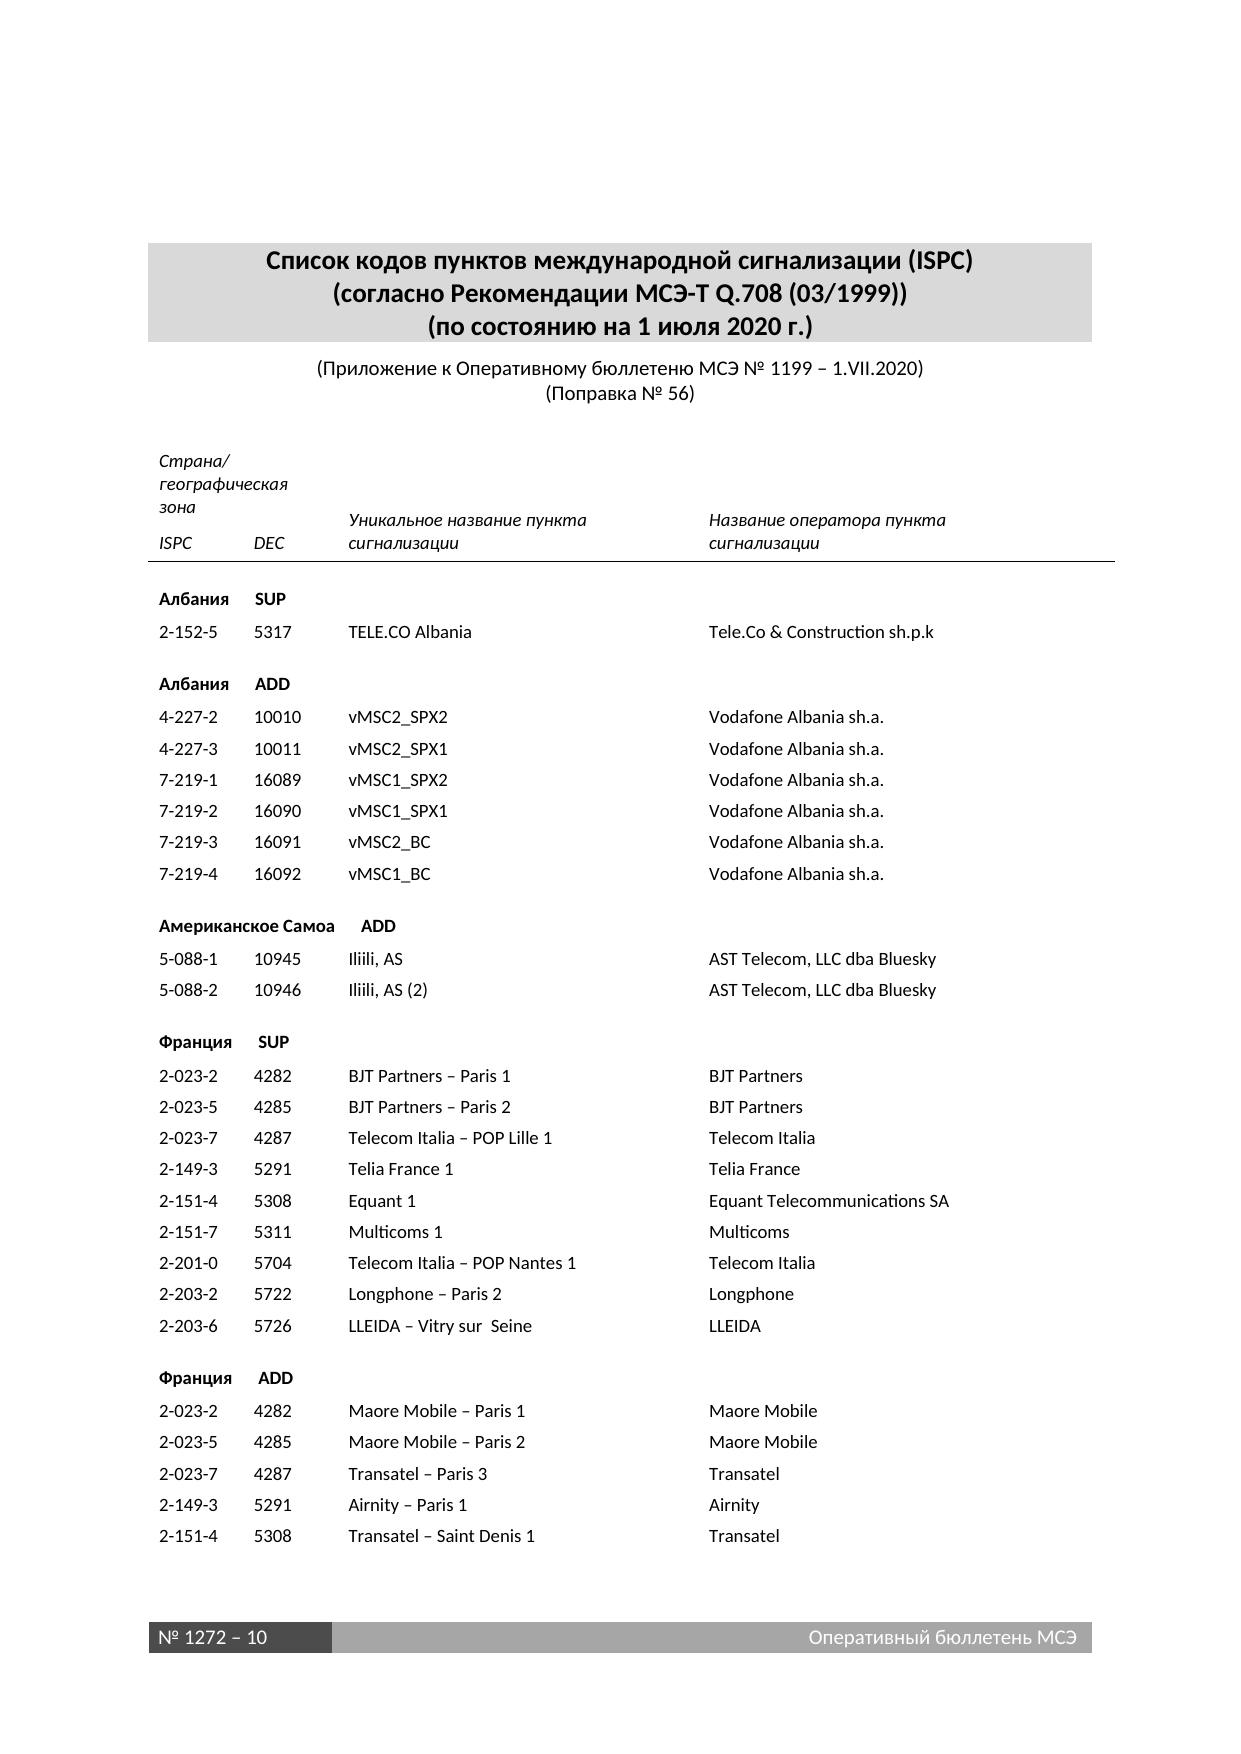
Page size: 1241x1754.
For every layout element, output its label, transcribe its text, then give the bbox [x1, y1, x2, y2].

table_cell vMSC2_SPX1 [337, 733, 698, 764]
table_header Страна/ географическая зона [148, 443, 337, 524]
table_cell Multicoms [698, 1216, 1115, 1247]
table_cell TELE.CO Albania [337, 616, 698, 647]
table_cell Telecom Italia – POP Lille 1 [337, 1122, 698, 1153]
table_cell BJT Partners – Paris 1 [337, 1060, 698, 1091]
table_cell Maore Mobile – Paris 2 [337, 1426, 698, 1458]
table_cell 10945 [243, 943, 337, 974]
table_cell Longphone – Paris 2 [337, 1279, 698, 1310]
table_cell Tele.Co & Construction sh.p.k [698, 616, 1115, 647]
table_cell 16089 [243, 764, 337, 795]
table_cell Vodafone Albania sh.a. [698, 733, 1115, 764]
table_cell 10011 [243, 733, 337, 764]
table_cell 2-023-5 [148, 1426, 242, 1458]
table_cell BJT Partners – Paris 2 [337, 1091, 698, 1122]
table_cell Maore Mobile [698, 1426, 1115, 1458]
table_cell vMSC1_BC [337, 858, 698, 889]
table_cell Transatel – Saint Denis 1 [337, 1520, 698, 1551]
table_cell Longphone [698, 1279, 1115, 1310]
table_cell 5722 [243, 1279, 337, 1310]
table_cell 2-023-7 [148, 1122, 242, 1153]
table_cell 7-219-4 [148, 858, 242, 889]
table_cell Transatel [698, 1520, 1115, 1551]
table_cell Transatel – Paris 3 [337, 1458, 698, 1489]
table_cell AST Telecom, LLC dba Bluesky [698, 943, 1115, 974]
table_cell 4285 [243, 1426, 337, 1458]
table_cell Iliili, AS [337, 943, 698, 974]
table_cell Албания SUP [148, 562, 1115, 616]
table_cell DEC [243, 524, 337, 561]
table_cell 5308 [243, 1185, 337, 1216]
text (Приложение к Оперативному бюллетеню МСЭ № 1199 – 1.VII.2020) (Поправка № 56) [148, 355, 1092, 406]
table_cell 16090 [243, 795, 337, 826]
table_cell 2-203-2 [148, 1279, 242, 1310]
table_cell 4-227-3 [148, 733, 242, 764]
table_cell 2-203-6 [148, 1310, 242, 1341]
table_cell 2-023-5 [148, 1091, 242, 1122]
table_cell 2-151-4 [148, 1520, 242, 1551]
table_cell vMSC2_BC [337, 826, 698, 858]
table_cell 5308 [243, 1520, 337, 1551]
table_cell Vodafone Albania sh.a. [698, 858, 1115, 889]
table_cell 16091 [243, 826, 337, 858]
table_cell 2-149-3 [148, 1489, 242, 1520]
table_cell 5-088-2 [148, 974, 242, 1006]
table_cell BJT Partners [698, 1091, 1115, 1122]
table_cell 4287 [243, 1458, 337, 1489]
table_cell Vodafone Albania sh.a. [698, 795, 1115, 826]
table_cell Maore Mobile – Paris 1 [337, 1395, 698, 1426]
table_cell 2-023-2 [148, 1060, 242, 1091]
table_cell Vodafone Albania sh.a. [698, 701, 1115, 733]
table_cell 2-151-4 [148, 1185, 242, 1216]
table_cell 10010 [243, 701, 337, 733]
table_cell Американское Самоа ADD [148, 889, 1115, 943]
table_cell Telecom Italia [698, 1247, 1115, 1278]
table_cell 4287 [243, 1122, 337, 1153]
table_cell 2-152-5 [148, 616, 242, 647]
table_header Название оператора пункта сигнализации [698, 443, 1115, 561]
table_cell Iliili, AS (2) [337, 974, 698, 1006]
table_cell LLEIDA – Vitry sur Seine [337, 1310, 698, 1341]
table_cell Equant Telecommunications SA [698, 1185, 1115, 1216]
table_cell Multicoms 1 [337, 1216, 698, 1247]
table_cell Telia France 1 [337, 1154, 698, 1185]
table_cell 5-088-1 [148, 943, 242, 974]
table_cell 4282 [243, 1395, 337, 1426]
table_cell Vodafone Albania sh.a. [698, 764, 1115, 795]
table_cell 7-219-3 [148, 826, 242, 858]
table_cell Telecom Italia [698, 1122, 1115, 1153]
table_cell 4285 [243, 1091, 337, 1122]
table_cell vMSC1_SPX2 [337, 764, 698, 795]
table_cell BJT Partners [698, 1060, 1115, 1091]
table_cell 5704 [243, 1247, 337, 1278]
table_cell 2-023-7 [148, 1458, 242, 1489]
table_cell ISPC [148, 524, 242, 561]
table_cell Airnity – Paris 1 [337, 1489, 698, 1520]
table_cell 7-219-2 [148, 795, 242, 826]
table_cell Transatel [698, 1458, 1115, 1489]
table_cell 4282 [243, 1060, 337, 1091]
table_cell 5317 [243, 616, 337, 647]
table_cell 5291 [243, 1154, 337, 1185]
table_cell Equant 1 [337, 1185, 698, 1216]
table_cell 5291 [243, 1489, 337, 1520]
table_cell Франция SUP [148, 1006, 1115, 1060]
table_cell 16092 [243, 858, 337, 889]
table_cell vMSC1_SPX1 [337, 795, 698, 826]
table_cell vMSC2_SPX2 [337, 701, 698, 733]
table_cell 2-151-7 [148, 1216, 242, 1247]
table_cell Vodafone Albania sh.a. [698, 826, 1115, 858]
table_cell 10946 [243, 974, 337, 1006]
table_cell 2-023-2 [148, 1395, 242, 1426]
table_cell LLEIDA [698, 1310, 1115, 1341]
table_cell 2-201-0 [148, 1247, 242, 1278]
table_cell Telecom Italia – POP Nantes 1 [337, 1247, 698, 1278]
table_cell 2-149-3 [148, 1154, 242, 1185]
table_cell 4-227-2 [148, 701, 242, 733]
table_cell AST Telecom, LLC dba Bluesky [698, 974, 1115, 1006]
table_header Уникальное название пункта сигнализации [337, 443, 698, 561]
table_cell Airnity [698, 1489, 1115, 1520]
table_cell Франция ADD [148, 1341, 1115, 1395]
table_cell 7-219-1 [148, 764, 242, 795]
table_cell Maore Mobile [698, 1395, 1115, 1426]
table_cell Telia France [698, 1154, 1115, 1185]
table_cell Албания ADD [148, 647, 1115, 701]
table_cell 5726 [243, 1310, 337, 1341]
table_cell 5311 [243, 1216, 337, 1247]
text Список кодов пунктов международной сигнализации (ISPC) (согласно Рекомендации МСЭ-Т Q.708 (03/1999)) (по состоянию на 1 июля 2020 г.) [148, 243, 1092, 342]
